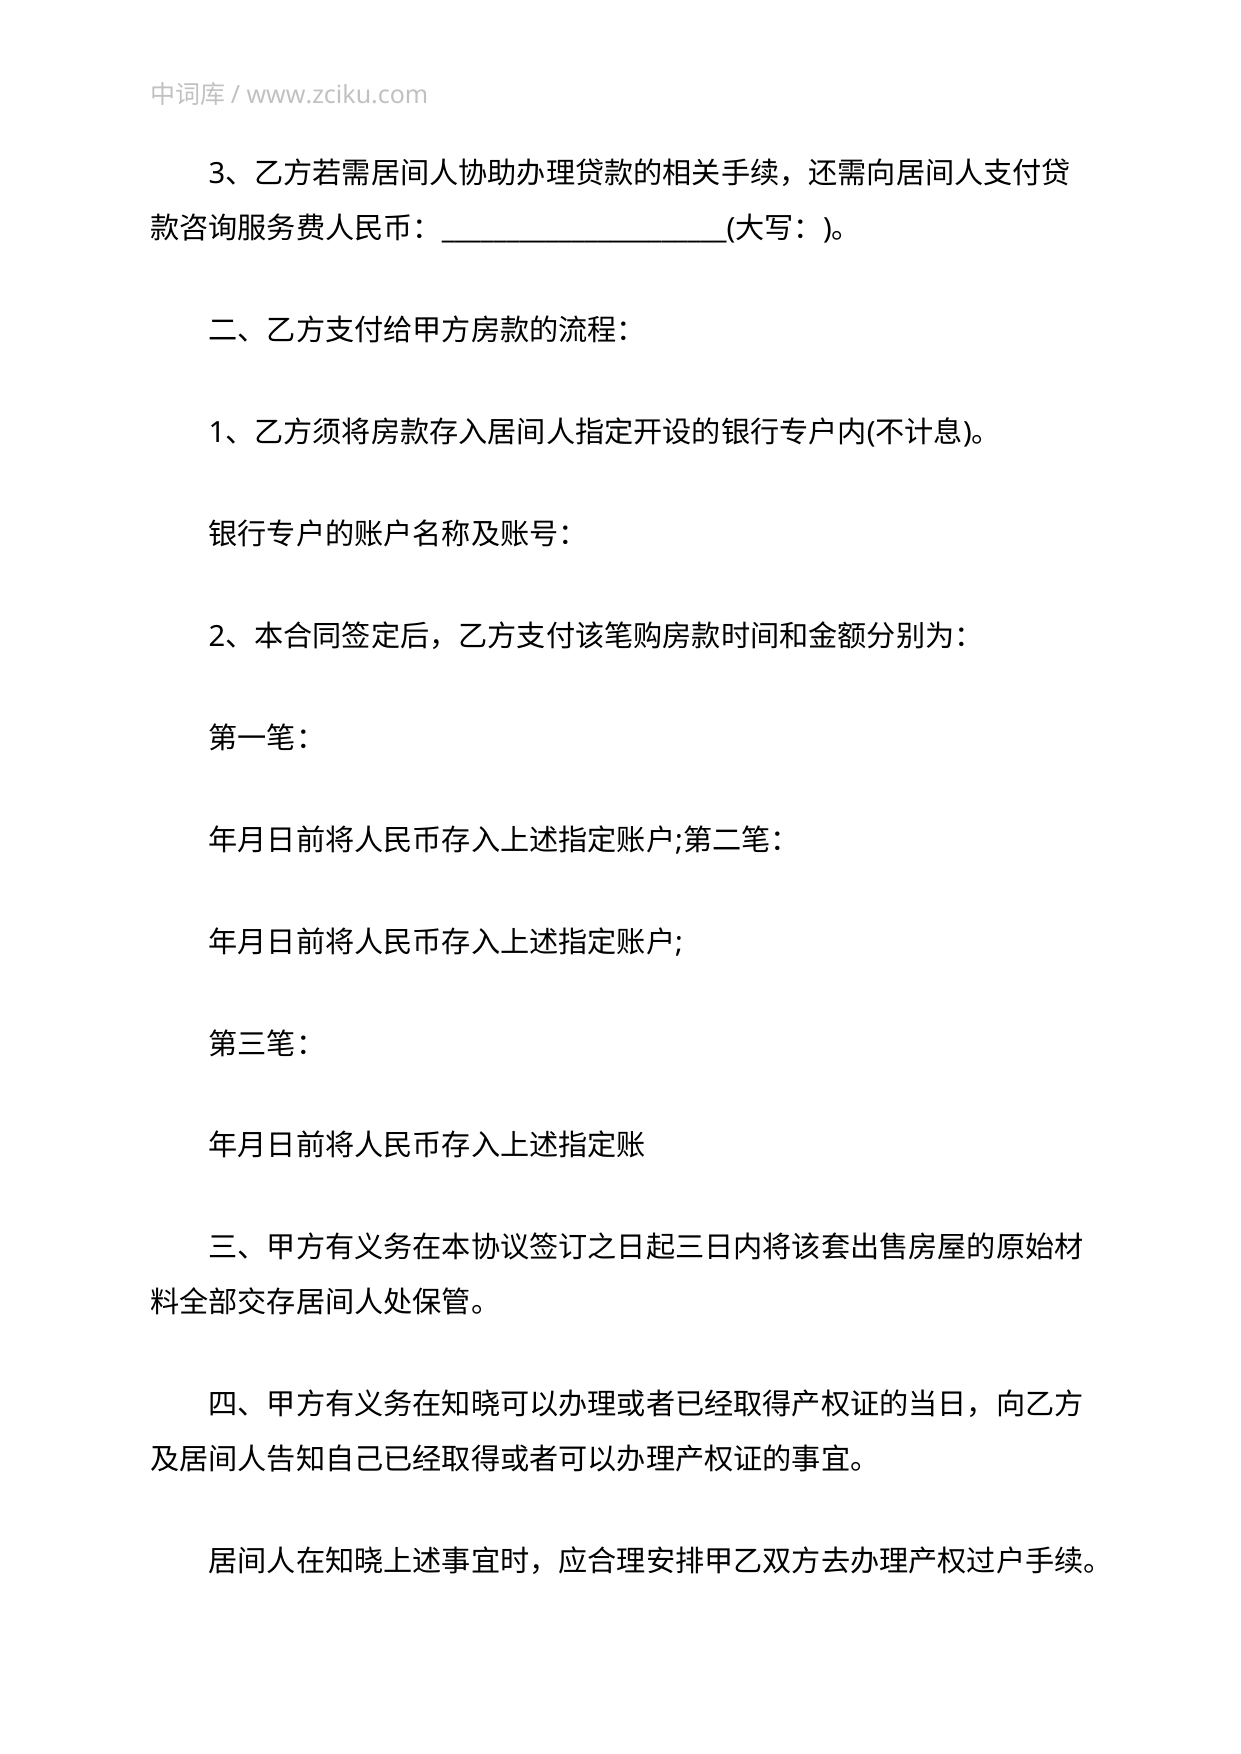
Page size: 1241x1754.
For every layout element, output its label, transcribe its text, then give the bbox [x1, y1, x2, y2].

text 年月日前将人民币存入上述指定账户; [150, 918, 1090, 961]
text 二、乙方支付给甲方房款的流程： [150, 307, 1090, 349]
text 年月日前将人民币存入上述指定账 [150, 1122, 1090, 1164]
text 三、甲方有义务在本协议签订之日起三日内将该套出售房屋的原始材料全部交存居间人处保管。 [150, 1224, 1090, 1321]
text 四、甲方有义务在知晓可以办理或者已经取得产权证的当日，向乙方及居间人告知自己已经取得或者可以办理产权证的事宜。 [150, 1380, 1090, 1478]
text 2、本合同签定后，乙方支付该笔购房款时间和金额分别为： [150, 612, 1090, 655]
text 第三笔： [150, 1020, 1090, 1062]
text 居间人在知晓上述事宜时，应合理安排甲乙双方去办理产权过户手续。 [150, 1537, 1090, 1579]
text 银行专户的账户名称及账号： [150, 511, 1090, 553]
text 第一笔： [150, 714, 1090, 757]
text 3、乙方若需居间人协助办理贷款的相关手续，还需向居间人支付贷款咨询服务费人民币：______________________(大写：)。 [150, 150, 1090, 247]
text 1、乙方须将房款存入居间人指定开设的银行专户内(不计息)。 [150, 409, 1090, 451]
text 年月日前将人民币存入上述指定账户;第二笔： [150, 816, 1090, 859]
